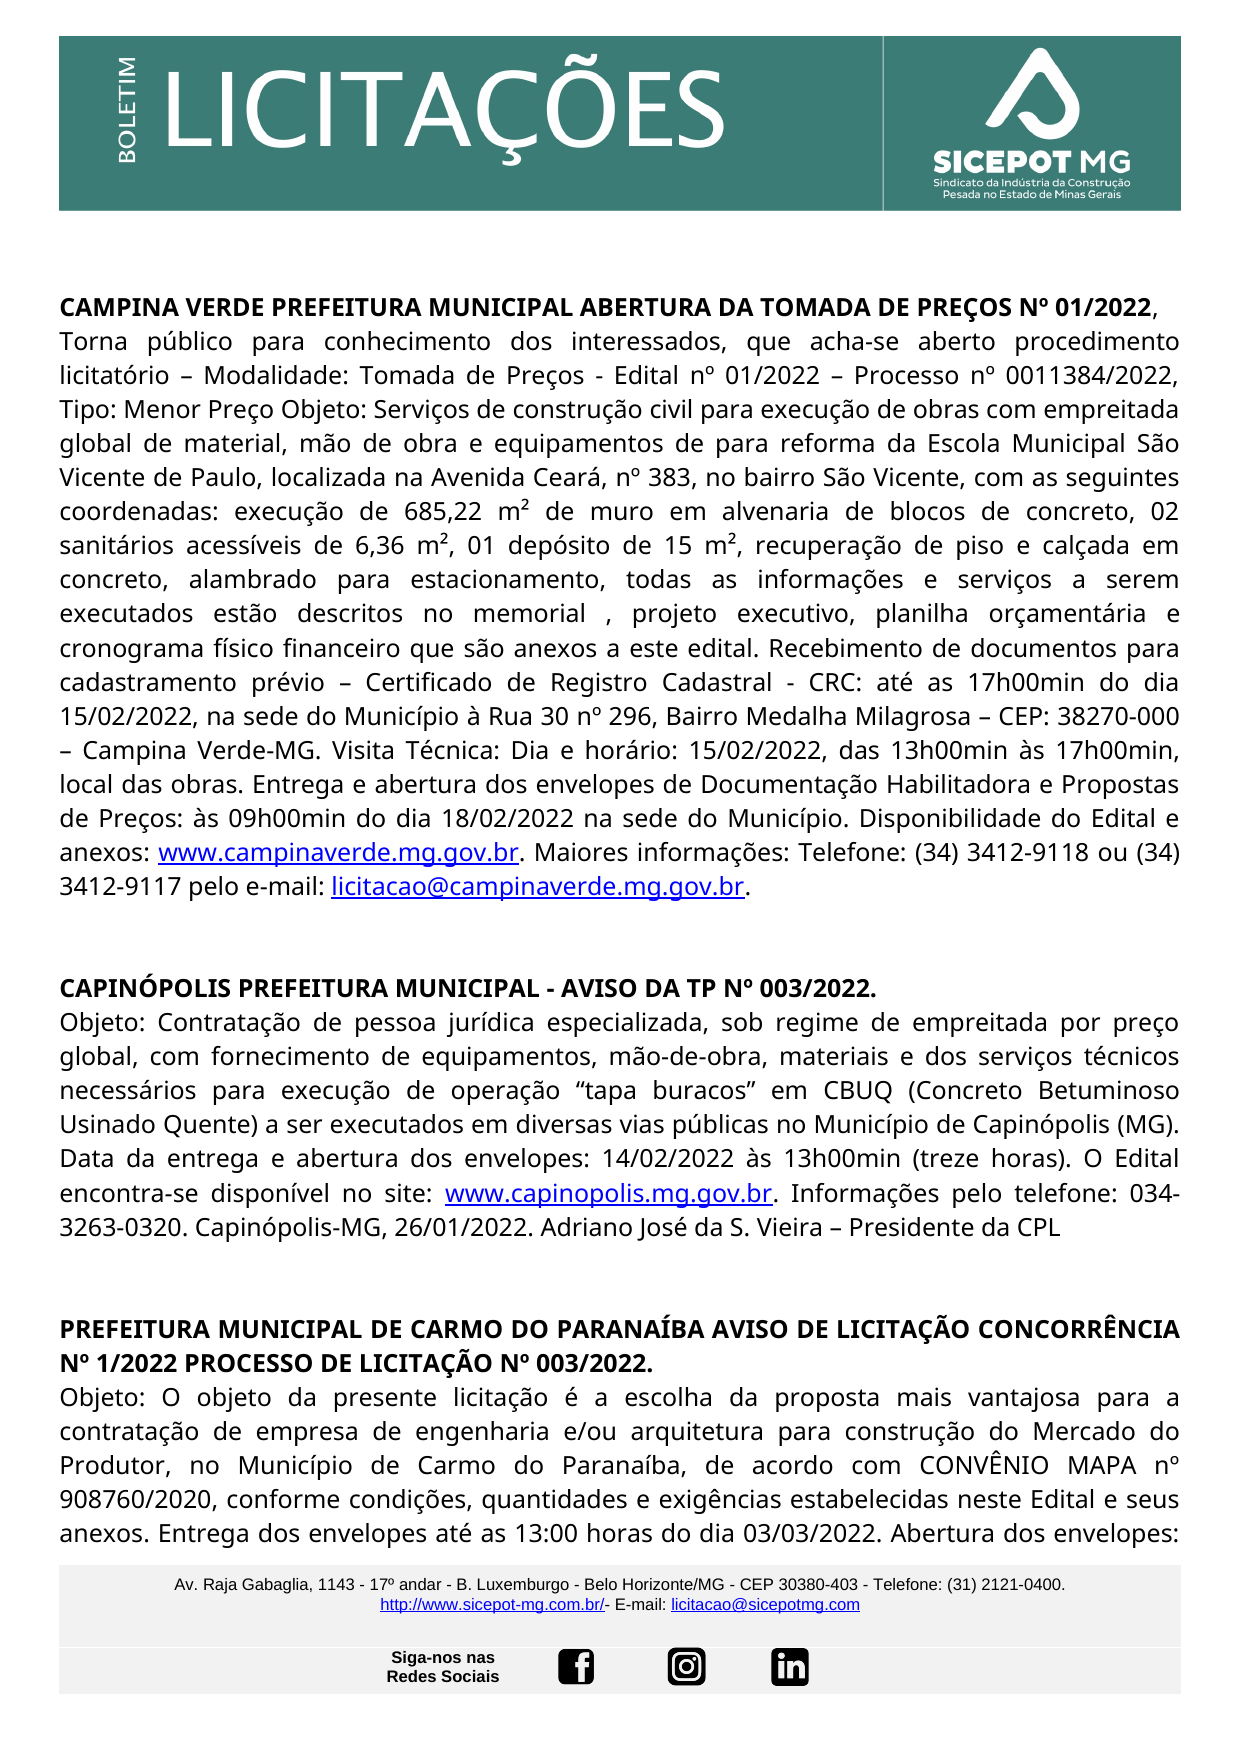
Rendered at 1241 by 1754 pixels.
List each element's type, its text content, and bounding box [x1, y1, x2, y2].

picture [667, 1647, 706, 1686]
text Objeto: Contratação de pessoa jurídica especializada, sob regime de empreitada por preço global, com fornecimento de equipamentos, mão-de-obra, materiais e dos serviços técnicos necessários para execução de operação “tapa buracos” em CBUQ (Concreto Betuminoso Usinado Quente) a ser executados em diversas vias públicas no Município de Capinópolis (MG). Data da entrega e abertura dos envelopes: 14/02/2022 às 13h00min (treze horas). O Edital encontra-se disponível no site: www.capinopolis.mg.gov.br. Informações pelo telefone: 034-3263-0320. Capinópolis-MG, 26/01/2022. Adriano José da S. Vieira – Presidente da CPL [59, 1005, 1181, 1243]
text CAPINÓPOLIS PREFEITURA MUNICIPAL - AVISO DA TP Nº 003/2022. [59, 971, 1181, 1005]
picture [771, 1648, 809, 1686]
text Torna público para conhecimento dos interessados, que acha-se aberto procedimento licitatório – Modalidade: Tomada de Preços - Edital nº 01/2022 – Processo nº 0011384/2022, Tipo: Menor Preço Objeto: Serviços de construção civil para execução de obras com empreitada global de material, mão de obra e equipamentos de para reforma da Escola Municipal São Vicente de Paulo, localizada na Avenida Ceará, nº 383, no bairro São Vicente, com as seguintes coordenadas: execução de 685,22 m² de muro em alvenaria de blocos de concreto, 02 sanitários acessíveis de 6,36 m², 01 depósito de 15 m², recuperação de piso e calçada em concreto, alambrado para estacionamento, todas as informações e serviços a serem executados estão descritos no memorial , projeto executivo, planilha orçamentária e cronograma físico financeiro que são anexos a este edital. Recebimento de documentos para cadastramento prévio – Certificado de Registro Cadastral - CRC: até as 17h00min do dia 15/02/2022, na sede do Município à Rua 30 nº 296, Bairro Medalha Milagrosa – CEP: 38270-000 – Campina Verde-MG. Visita Técnica: Dia e horário: 15/02/2022, das 13h00min às 17h00min, local das obras. Entrega e abertura dos envelopes de Documentação Habilitadora e Propostas de Preços: às 09h00min do dia 18/02/2022 na sede do Município. Disponibilidade do Edital e anexos: www.campinaverde.mg.gov.br. Maiores informações: Telefone: (34) 3412-9118 ou (34) 3412-9117 pelo e-mail: licitacao@campinaverde.mg.gov.br. [59, 324, 1181, 903]
text PREFEITURA MUNICIPAL DE CARMO DO PARANAÍBA AVISO DE LICITAÇÃO CONCORRÊNCIA Nº 1/2022 PROCESSO DE LICITAÇÃO Nº 003/2022. [59, 1311, 1181, 1379]
picture [59, 36, 1181, 211]
picture [557, 1648, 594, 1685]
text CAMPINA VERDE PREFEITURA MUNICIPAL ABERTURA DA TOMADA DE PREÇOS Nº 01/2022, [59, 289, 1181, 324]
